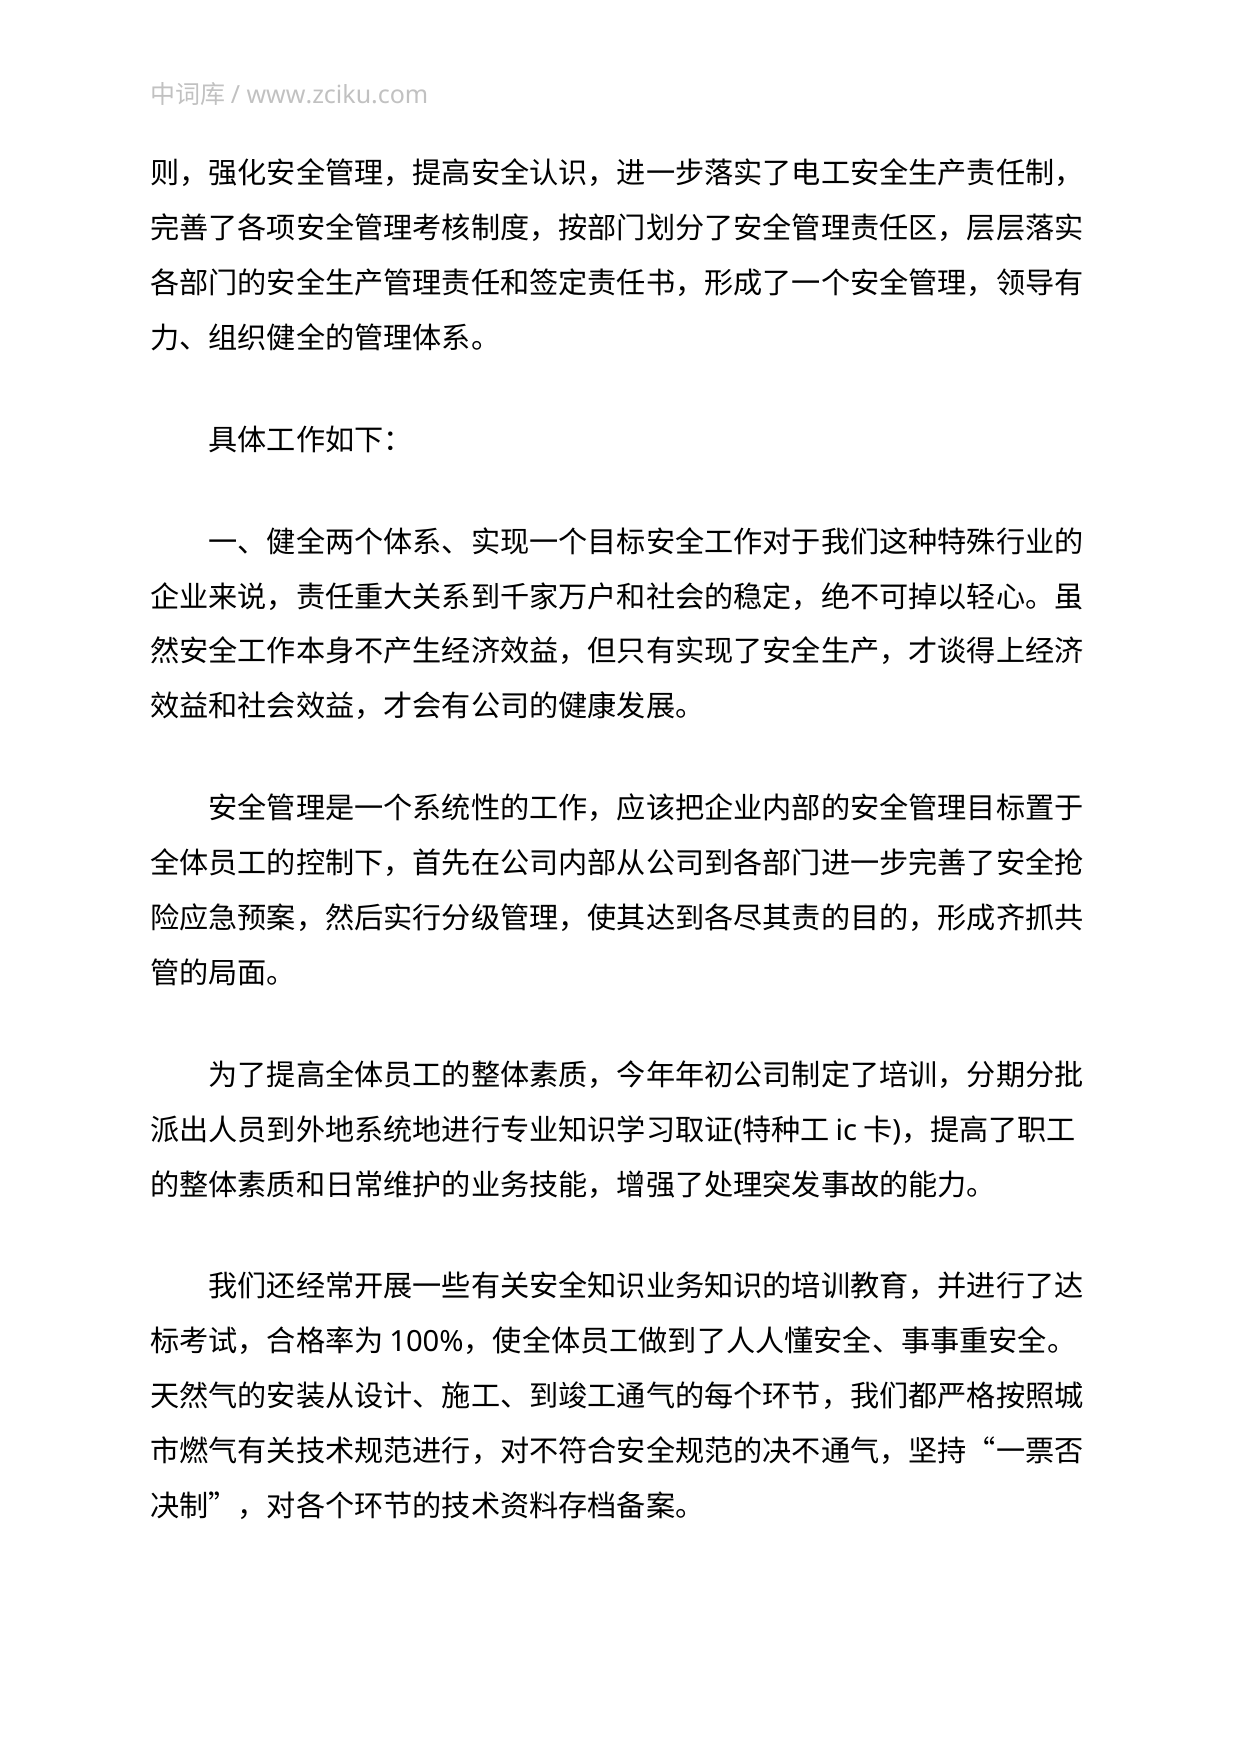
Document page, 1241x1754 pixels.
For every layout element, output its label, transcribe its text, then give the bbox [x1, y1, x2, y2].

text 为了提高全体员工的整体素质，今年年初公司制定了培训，分期分批派出人员到外地系统地进行专业知识学习取证(特种工ic卡)，提高了职工的整体素质和日常维护的业务技能，增强了处理突发事故的能力。 [150, 1051, 1090, 1203]
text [150, 150, 1090, 357]
text 我们还经常开展一些有关安全知识业务知识的培训教育，并进行了达标考试，合格率为100%，使全体员工做到了人人懂安全、事事重安全。天然气的安装从设计、施工、到竣工通气的每个环节，我们都严格按照城市燃气有关技术规范进行，对不符合安全规范的决不通气，坚持“一票否决制”，对各个环节的技术资料存档备案。 [150, 1263, 1090, 1525]
text 具体工作如下： [150, 416, 1090, 459]
text 安全管理是一个系统性的工作，应该把企业内部的安全管理目标置于全体员工的控制下，首先在公司内部从公司到各部门进一步完善了安全抢险应急预案，然后实行分级管理，使其达到各尽其责的目的，形成齐抓共管的局面。 [150, 785, 1090, 992]
text 一、健全两个体系、实现一个目标安全工作对于我们这种特殊行业的企业来说，责任重大关系到千家万户和社会的稳定，绝不可掉以轻心。虽然安全工作本身不产生经济效益，但只有实现了安全生产，才谈得上经济效益和社会效益，才会有公司的健康发展。 [150, 518, 1090, 725]
